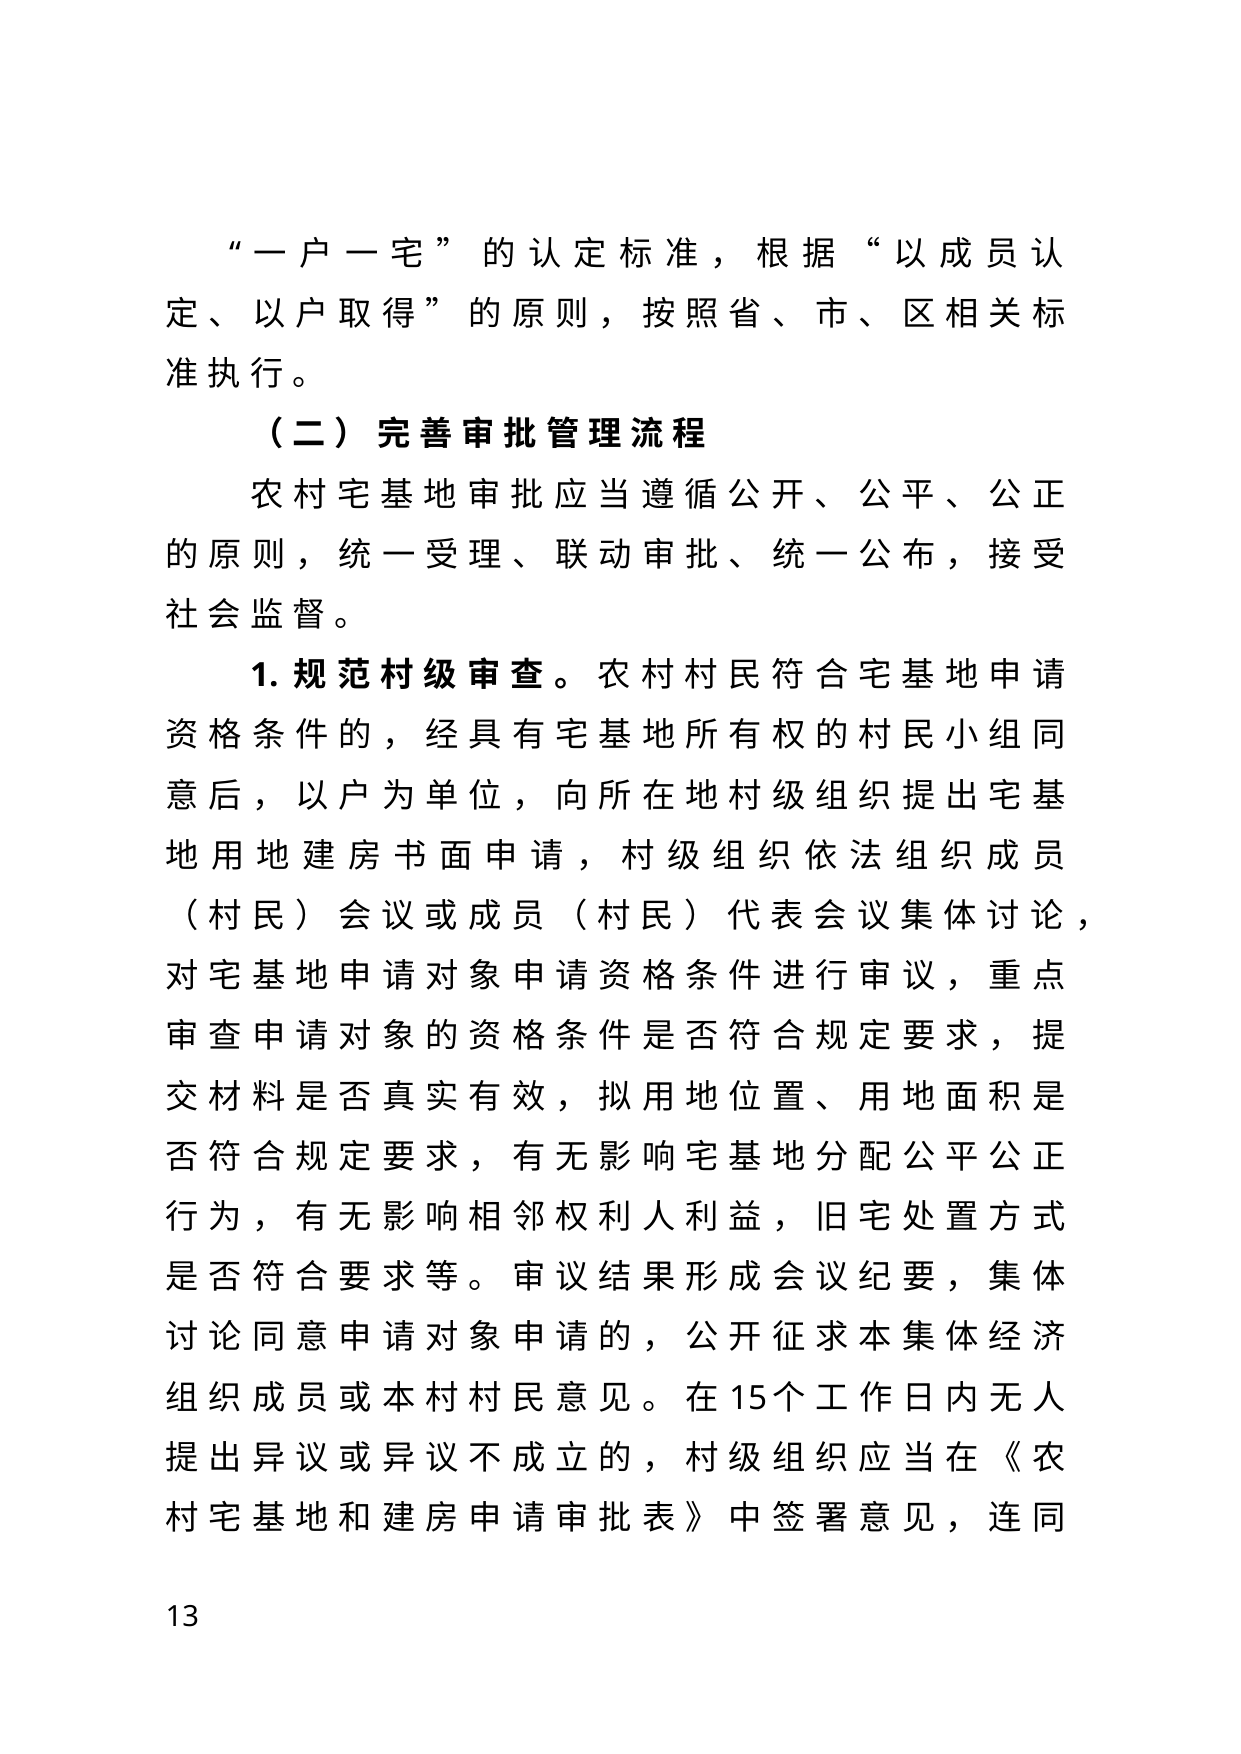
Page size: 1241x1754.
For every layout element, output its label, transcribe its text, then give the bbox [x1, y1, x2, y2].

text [165, 642, 1075, 1545]
text （二）完善审批管理流程 [165, 401, 1075, 461]
text 农村宅基地审批应当遵循公开、公平、公正的原则，统一受理、联动审批、统一公布，接受社会监督。 [165, 461, 1075, 642]
text “一户一宅”的认定标准，根据“以成员认定、以户取得”的原则，按照省、市、区相关标准执行。 [165, 221, 1075, 401]
